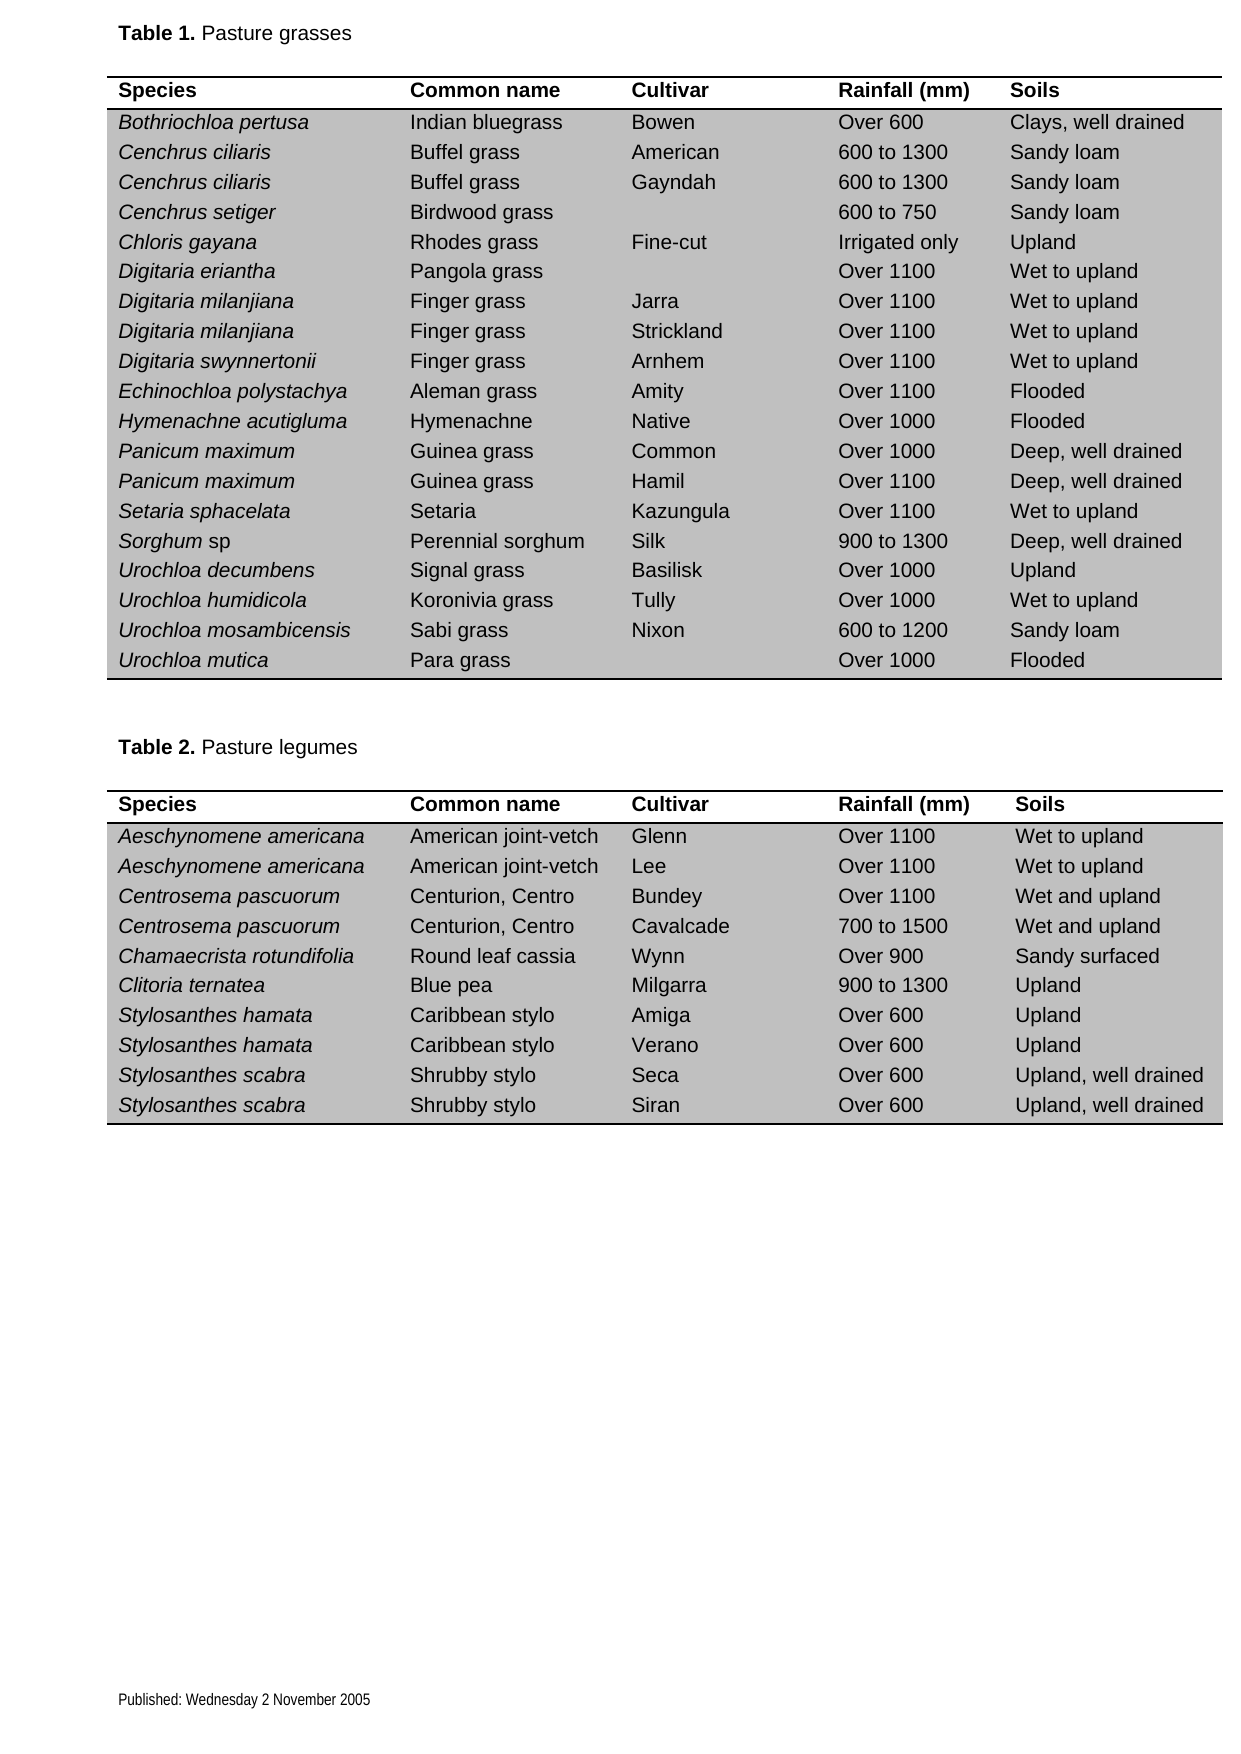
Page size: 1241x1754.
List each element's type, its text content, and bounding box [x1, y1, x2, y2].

table_header Common name [399, 78, 620, 108]
table_cell Clays, well drained loam loam loam Wet to upland Wet to upland Wet to upland Wet to upland Flooded Flooded Deep, well drained Deep, well drained Wet to upland Deep, well drained Wet to upland loam Flooded [999, 110, 1222, 678]
table_header Cultivar [620, 78, 827, 108]
table_header Rainfall (mm) [827, 792, 1004, 822]
table_cell Wet to upland Wet to upland Wet and upland Wet and upland surfaced , well drained , well drained [1004, 824, 1223, 1123]
table_header Rainfall (mm) [827, 78, 999, 108]
table_header Cultivar [620, 792, 827, 822]
table_cell Indian bluegrass Buffel grass Buffel grass Birdwood grass grass Pangola grass Finger grass Finger grass Finger grass Aleman grass Hymenachne Guinea grass Guinea grass Setaria Perennial sorghum Signal grass Koronivia grass Sabi grass grass [399, 110, 620, 678]
table_cell Glenn Lee Bundey Cavalcade Wynn Milgarra Amiga Verano Seca Siran [620, 824, 827, 1123]
table_cell Over 1100 Over 1100 Over 1100 700 to 1500 Over 900 900 to 1300 Over 600 Over 600 Over 600 Over 600 [827, 824, 1004, 1123]
table_header Common name [399, 792, 620, 822]
table_cell Bothriochloa pertusa Cenchrus ciliaris Cenchrus ciliaris Cenchrus setiger Chloris gayana Digitaria eriantha Digitaria milanjiana Digitaria milanjiana Digitaria swynnertonii Echinochloa polystachya Hymenachne acutigluma Panicum maximum Panicum maximum Setaria sphacelata Sorghum sp Urochloa decumbens Urochloa humidicola Urochloa mosambicensis Urochloa mutica [107, 110, 399, 678]
text Table 1. Pasture grasses [118, 21, 1122, 45]
table_cell American joint-vetch American joint-vetch Centurion, Centro Centurion, Centro Round leaf cassia Blue pea Caribbean stylo Caribbean stylo Shrubby stylo Shrubby stylo [399, 824, 620, 1123]
table_cell Bowen American Gayndah Fine-cut Jarra Strickland Amity Native Common Hamil Kazungula Silk Basilisk Tully Nixon [620, 110, 827, 678]
table_header Species [107, 792, 399, 822]
table_header Soils [1004, 792, 1223, 822]
table_header Species [107, 78, 399, 108]
table_header Soils [999, 78, 1222, 108]
table_cell Over 600 600 to 1300 600 to 1300 600 to 750 Irrigated only Over 1100 Over 1100 Over 1100 Over 1100 Over 1100 Over 1000 Over 1000 Over 1100 Over 1100 900 to 1300 Over 1000 Over 1000 600 to 1200 Over 1000 [827, 110, 999, 678]
text Table 2. Pasture legumes [118, 735, 1122, 759]
table_cell Aeschynomene Aeschynomene Centrosema pascuorum Centrosema pascuorum Chamaecrista rotundifolia Clitoria ternatea Stylosanthes hamata Stylosanthes hamata Stylosanthes scabra Stylosanthes scabra [107, 824, 399, 1123]
